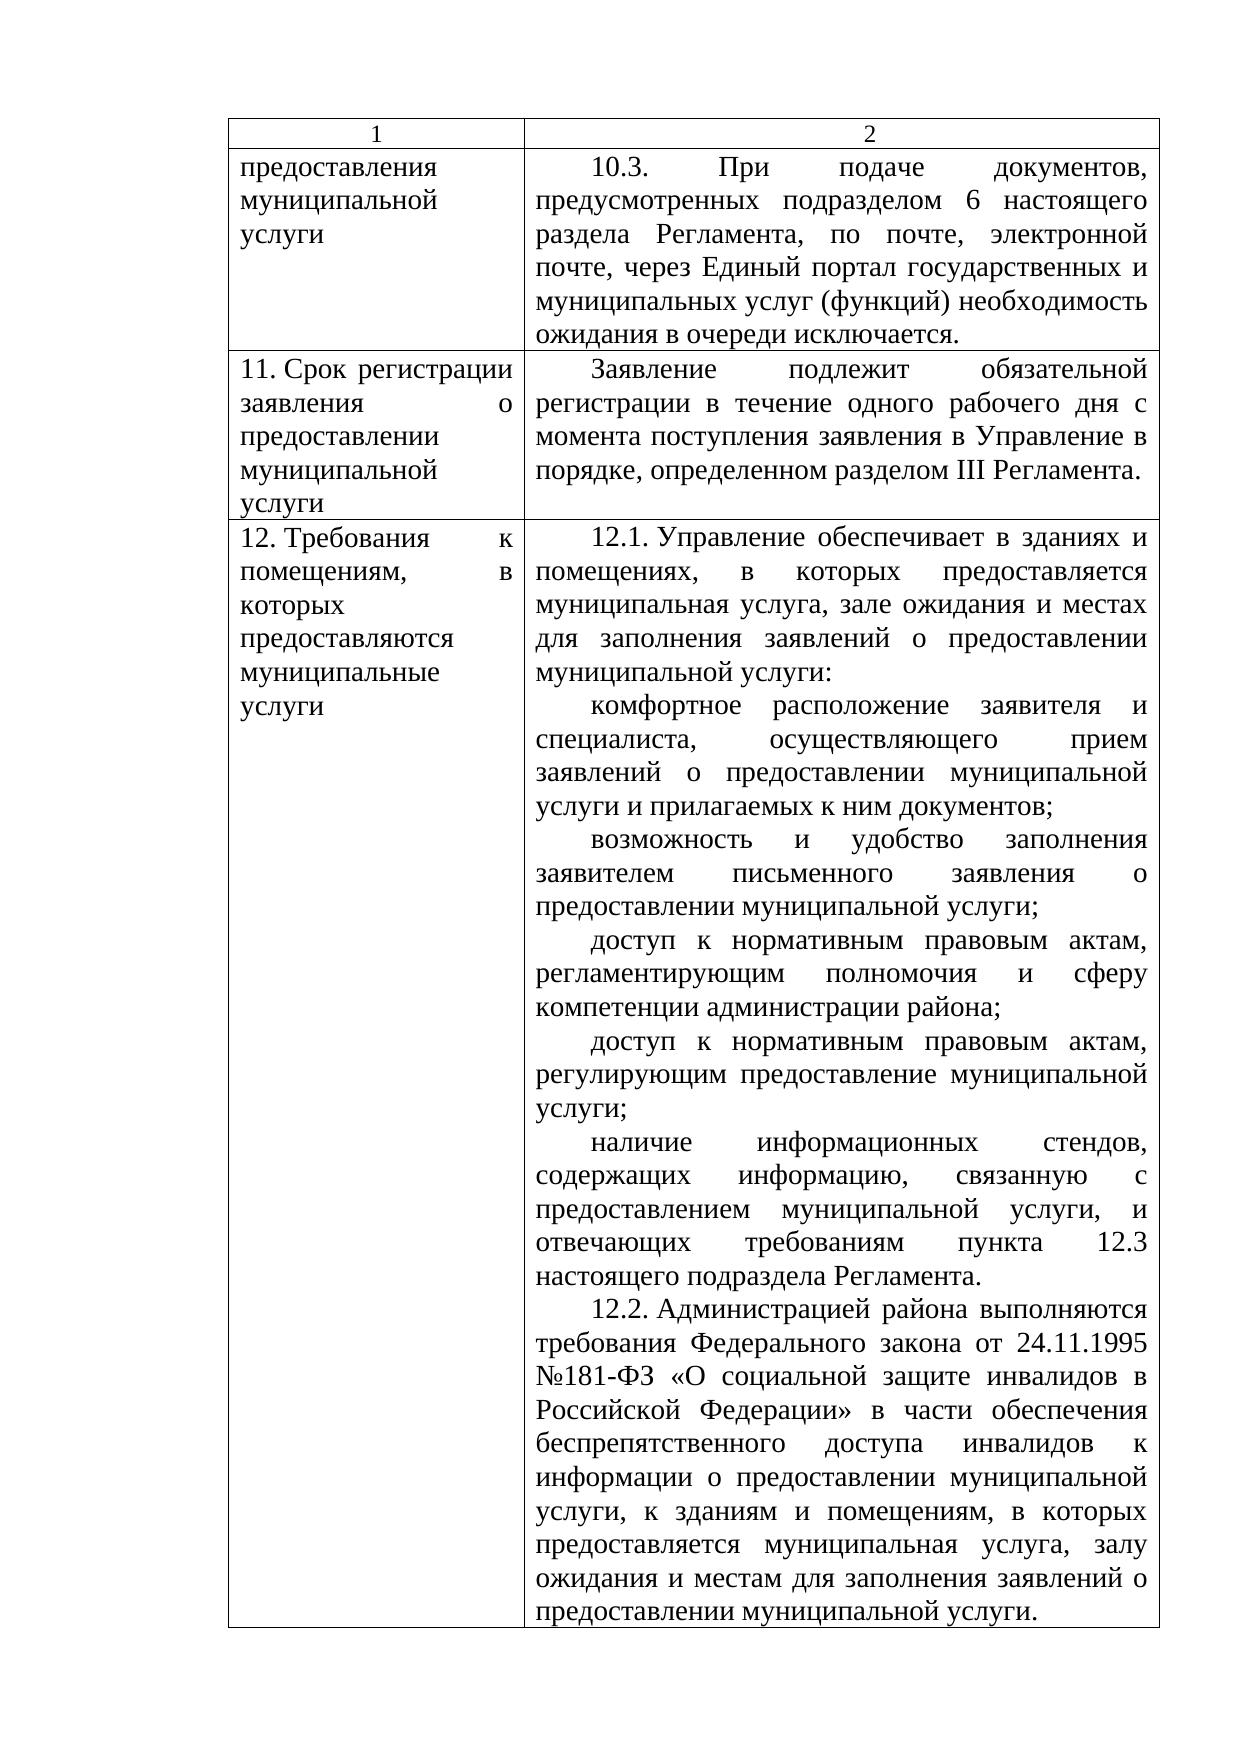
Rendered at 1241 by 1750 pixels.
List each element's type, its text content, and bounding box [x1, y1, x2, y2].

table_header 1 [229, 119, 524, 148]
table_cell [229, 520, 524, 1627]
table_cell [525, 149, 1159, 350]
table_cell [525, 520, 1159, 1627]
table_cell 11. Срок регистрации заявления о предоставлении муниципальной услуги [229, 351, 524, 519]
table_header 2 [525, 119, 1159, 148]
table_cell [229, 149, 524, 350]
table_cell Заявление подлежит обязательной регистрации в течение одного рабочего дня с момента поступления заявления в Управление в порядке, определенном разделом III Регламента. [525, 351, 1159, 519]
